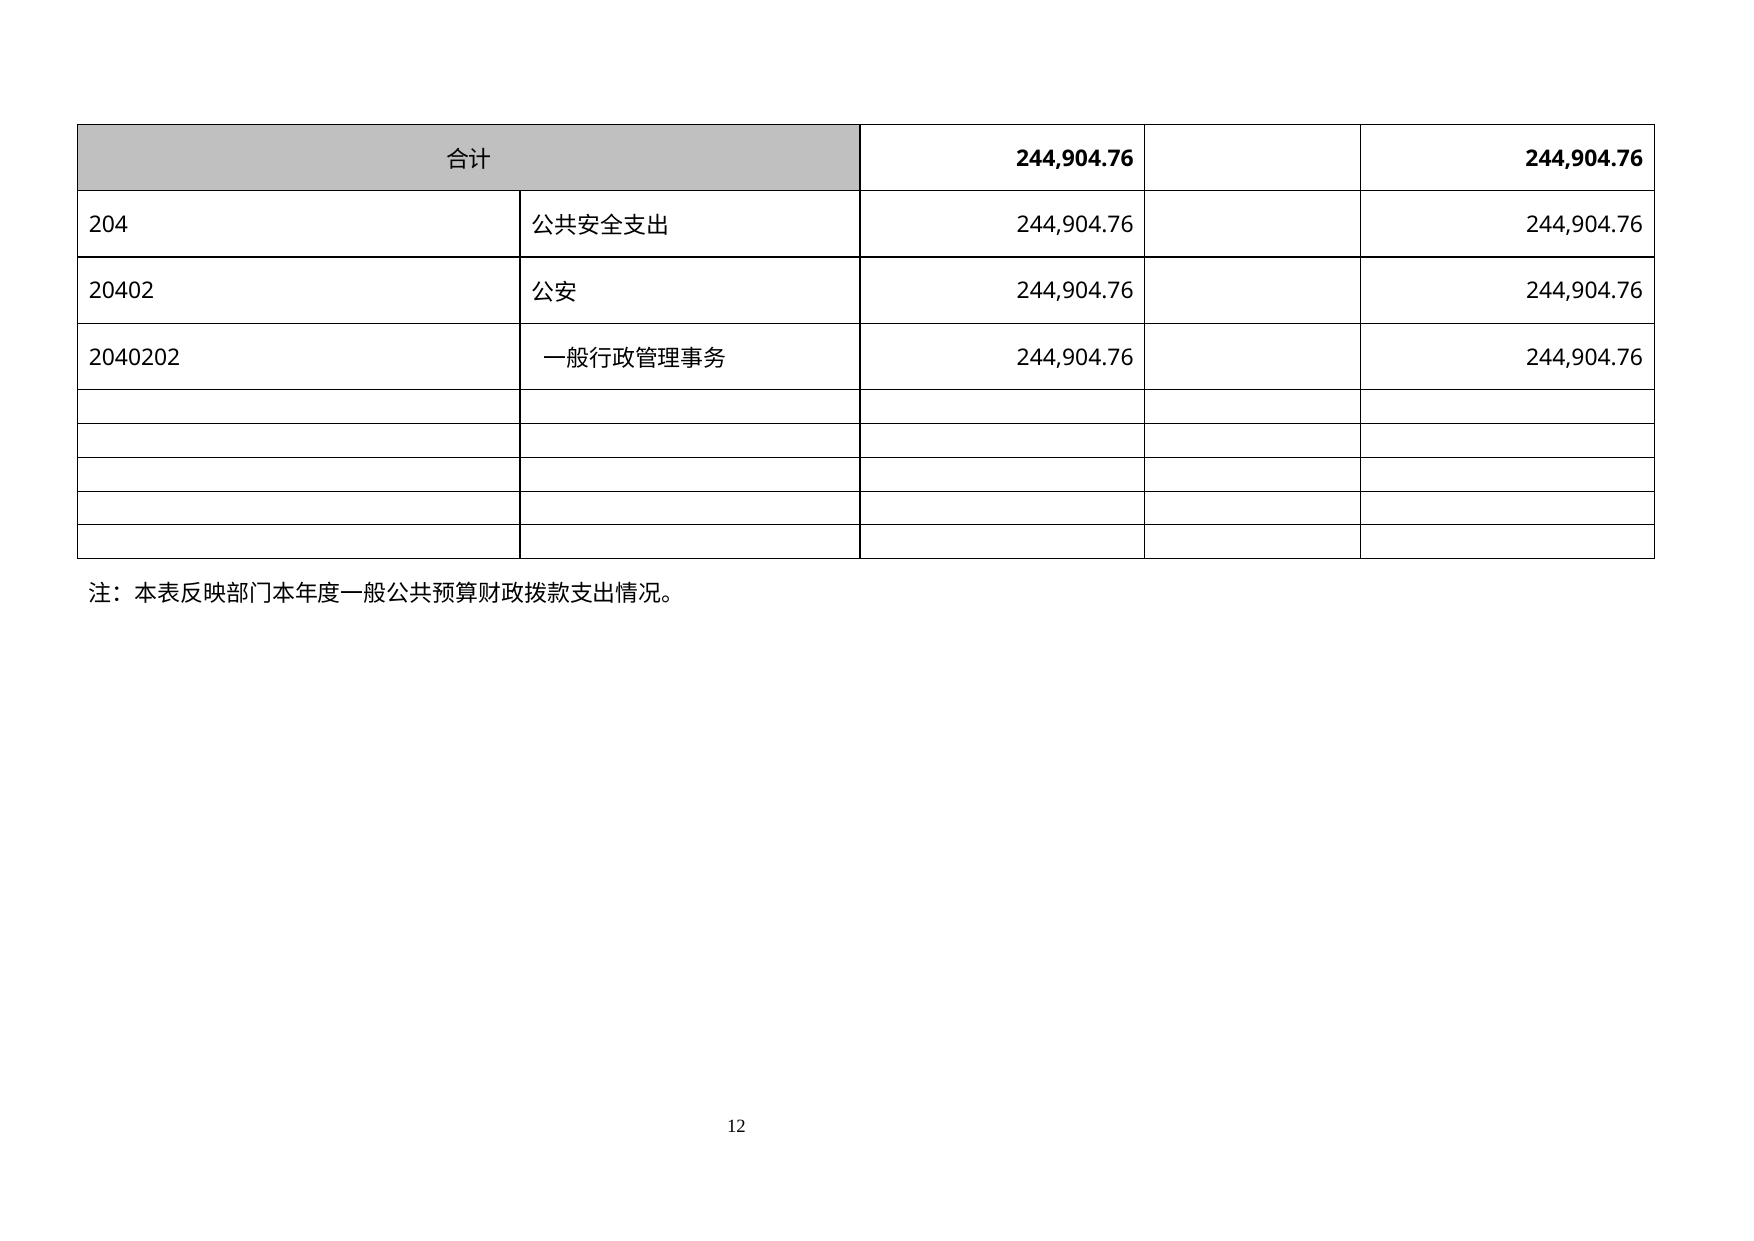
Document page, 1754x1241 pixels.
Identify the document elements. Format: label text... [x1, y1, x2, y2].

table_cell 一般行政管理事务 [521, 324, 859, 389]
table_cell [1145, 258, 1360, 323]
table_cell 244,904.76 [861, 191, 1144, 256]
table_cell 20402 [78, 258, 519, 323]
table_cell [1145, 492, 1360, 524]
table_cell [1145, 525, 1360, 558]
table_cell [1145, 324, 1360, 389]
table_cell [1145, 191, 1360, 256]
table_cell [1361, 390, 1654, 423]
table_cell 公安 [521, 258, 859, 323]
table_cell [861, 390, 1144, 423]
table_cell [1361, 458, 1654, 491]
table_cell 244,904.76 [1361, 324, 1654, 389]
table_cell [1361, 525, 1654, 558]
table_cell [861, 424, 1144, 457]
table_cell [1145, 390, 1360, 423]
table_cell 合计 [78, 125, 859, 190]
table_cell [1361, 492, 1654, 524]
table_cell [78, 424, 519, 457]
table_cell [1145, 424, 1360, 457]
table_cell [78, 458, 519, 491]
table_cell 204 [78, 191, 519, 256]
table_cell 244,904.76 [861, 125, 1144, 190]
table_cell 公共安全支出 [521, 191, 859, 256]
table_cell 注：本表反映部门本年度一般公共预算财政拨款支出情况。 [77, 559, 1654, 624]
table_cell 244,904.76 [1361, 258, 1654, 323]
table_cell [521, 390, 859, 423]
table_cell [521, 458, 859, 491]
table_cell [861, 492, 1144, 524]
table_cell [1145, 125, 1360, 190]
table_cell 244,904.76 [861, 258, 1144, 323]
table_cell [1145, 458, 1360, 491]
table_cell [78, 492, 519, 524]
table_cell [521, 492, 859, 524]
table_cell 244,904.76 [1361, 125, 1654, 190]
table_cell [78, 390, 519, 423]
table_cell [1361, 424, 1654, 457]
table_cell 2040202 [78, 324, 519, 389]
table_cell 244,904.76 [1361, 191, 1654, 256]
table_cell [521, 424, 859, 457]
table_cell 244,904.76 [861, 324, 1144, 389]
table_cell [861, 458, 1144, 491]
table_cell [861, 525, 1144, 558]
table_cell [521, 525, 859, 558]
table_cell [78, 525, 519, 558]
